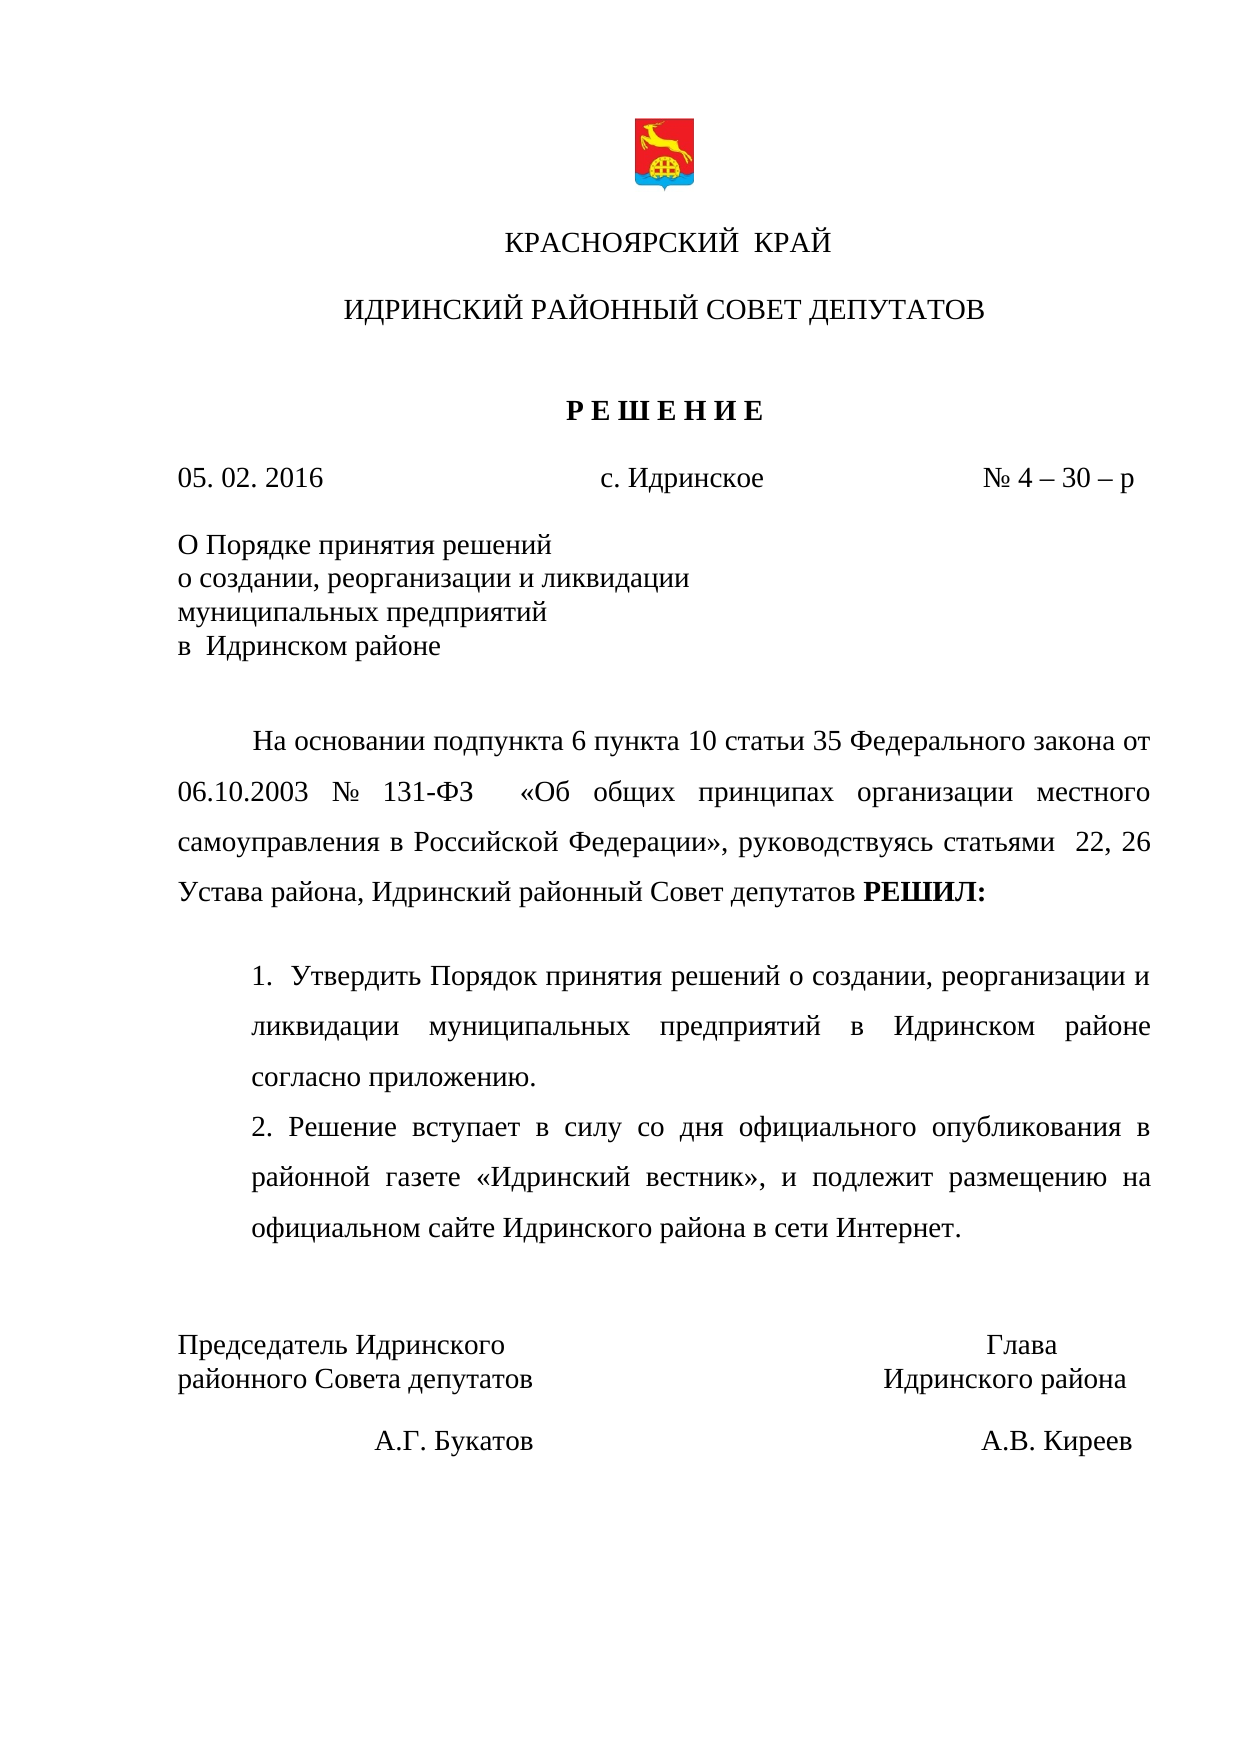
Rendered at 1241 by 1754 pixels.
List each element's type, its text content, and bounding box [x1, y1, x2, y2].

text А.Г. Букатов А.В. Киреев [177, 1423, 1152, 1457]
text 1. Утвердить Порядок принятия решений о создании, реорганизации и ликвидации муниципальных предприятий в Идринском районе согласно приложению. [251, 958, 1152, 1092]
text муниципальных предприятий [177, 594, 1152, 628]
text 05. 02. 2016 с. Идринское № 4 – 30 – р [177, 460, 1152, 493]
text Председатель Идринского Глава [177, 1327, 1152, 1361]
text КРАСНОЯРСКИЙ КРАЙ [177, 225, 1152, 259]
text районного Совета депутатов Идринского района [177, 1361, 1152, 1394]
text О Порядке принятия решений [177, 527, 1152, 561]
text 2. Решение вступает в силу со дня официального опубликования в районной газете «Идринский вестник», и подлежит размещению на официальном сайте Идринского района в сети Интернет. [251, 1109, 1152, 1243]
text ИДРИНСКИЙ РАЙОННЫЙ СОВЕТ ДЕПУТАТОВ [177, 292, 1152, 326]
text в Идринском районе [177, 628, 1152, 661]
text Р Е Ш Е Н И Е [177, 393, 1152, 426]
picture [634, 118, 694, 192]
text На основании подпункта 6 пункта 10 статьи 35 Федерального закона от 06.10.2003 № 131-ФЗ «Об общих принципах организации местного самоуправления в Российской Федерации», руководствуясь статьями 22, 26 Устава района, Идринский районный Совет депутатов РЕШИЛ: [177, 723, 1152, 908]
text о создании, реорганизации и ликвидации [177, 561, 1152, 594]
